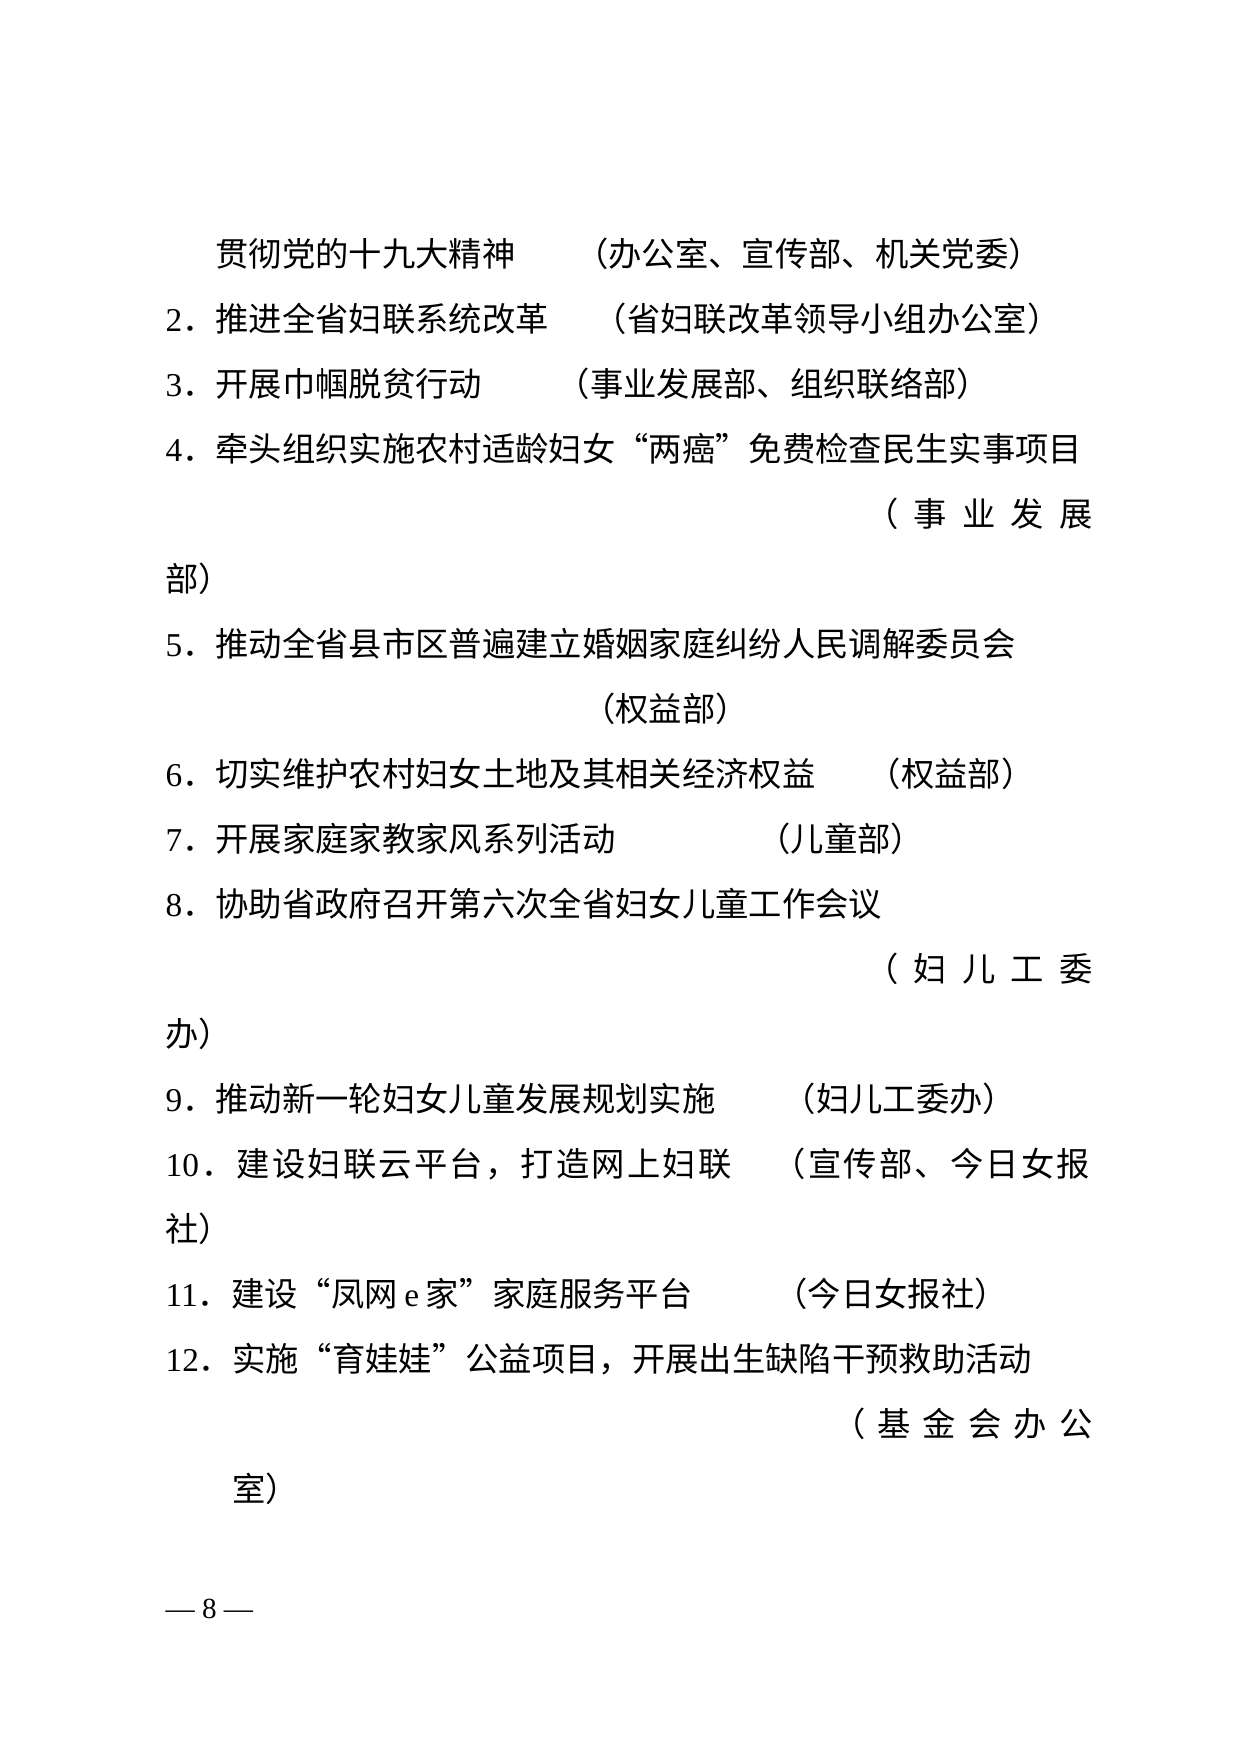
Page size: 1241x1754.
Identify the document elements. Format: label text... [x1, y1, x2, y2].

text （基金会办公室） [232, 1389, 1092, 1519]
text 10．建设妇联云平台，打造网上妇联 （宣传部、今日女报社） [165, 1129, 1092, 1259]
text 7．开展家庭家教家风系列活动 （儿童部） [165, 804, 1092, 869]
text 2．推进全省妇联系统改革 （省妇联改革领导小组办公室） [165, 284, 1092, 349]
text 9．推动新一轮妇女儿童发展规划实施 （妇儿工委办） [165, 1064, 1092, 1129]
text （权益部） [165, 674, 1092, 739]
text 11．建设“凤网e家”家庭服务平台 （今日女报社） [165, 1259, 1092, 1324]
text 12．实施“育娃娃”公益项目，开展出生缺陷干预救助活动 [165, 1324, 1092, 1389]
text 5．推动全省县市区普遍建立婚姻家庭纠纷人民调解委员会 [165, 609, 1092, 674]
text 8．协助省政府召开第六次全省妇女儿童工作会议 [165, 869, 1092, 934]
text 3．开展巾帼脱贫行动 （事业发展部、组织联络部） [165, 349, 1092, 414]
text （妇儿工委办） [165, 934, 1092, 1064]
text 贯彻党的十九大精神 （办公室、宣传部、机关党委） [165, 219, 1092, 284]
text 4．牵头组织实施农村适龄妇女“两癌”免费检查民生实事项目 [165, 414, 1092, 479]
text （事业发展部） [165, 479, 1092, 609]
text 6．切实维护农村妇女土地及其相关经济权益 （权益部） [165, 739, 1092, 804]
